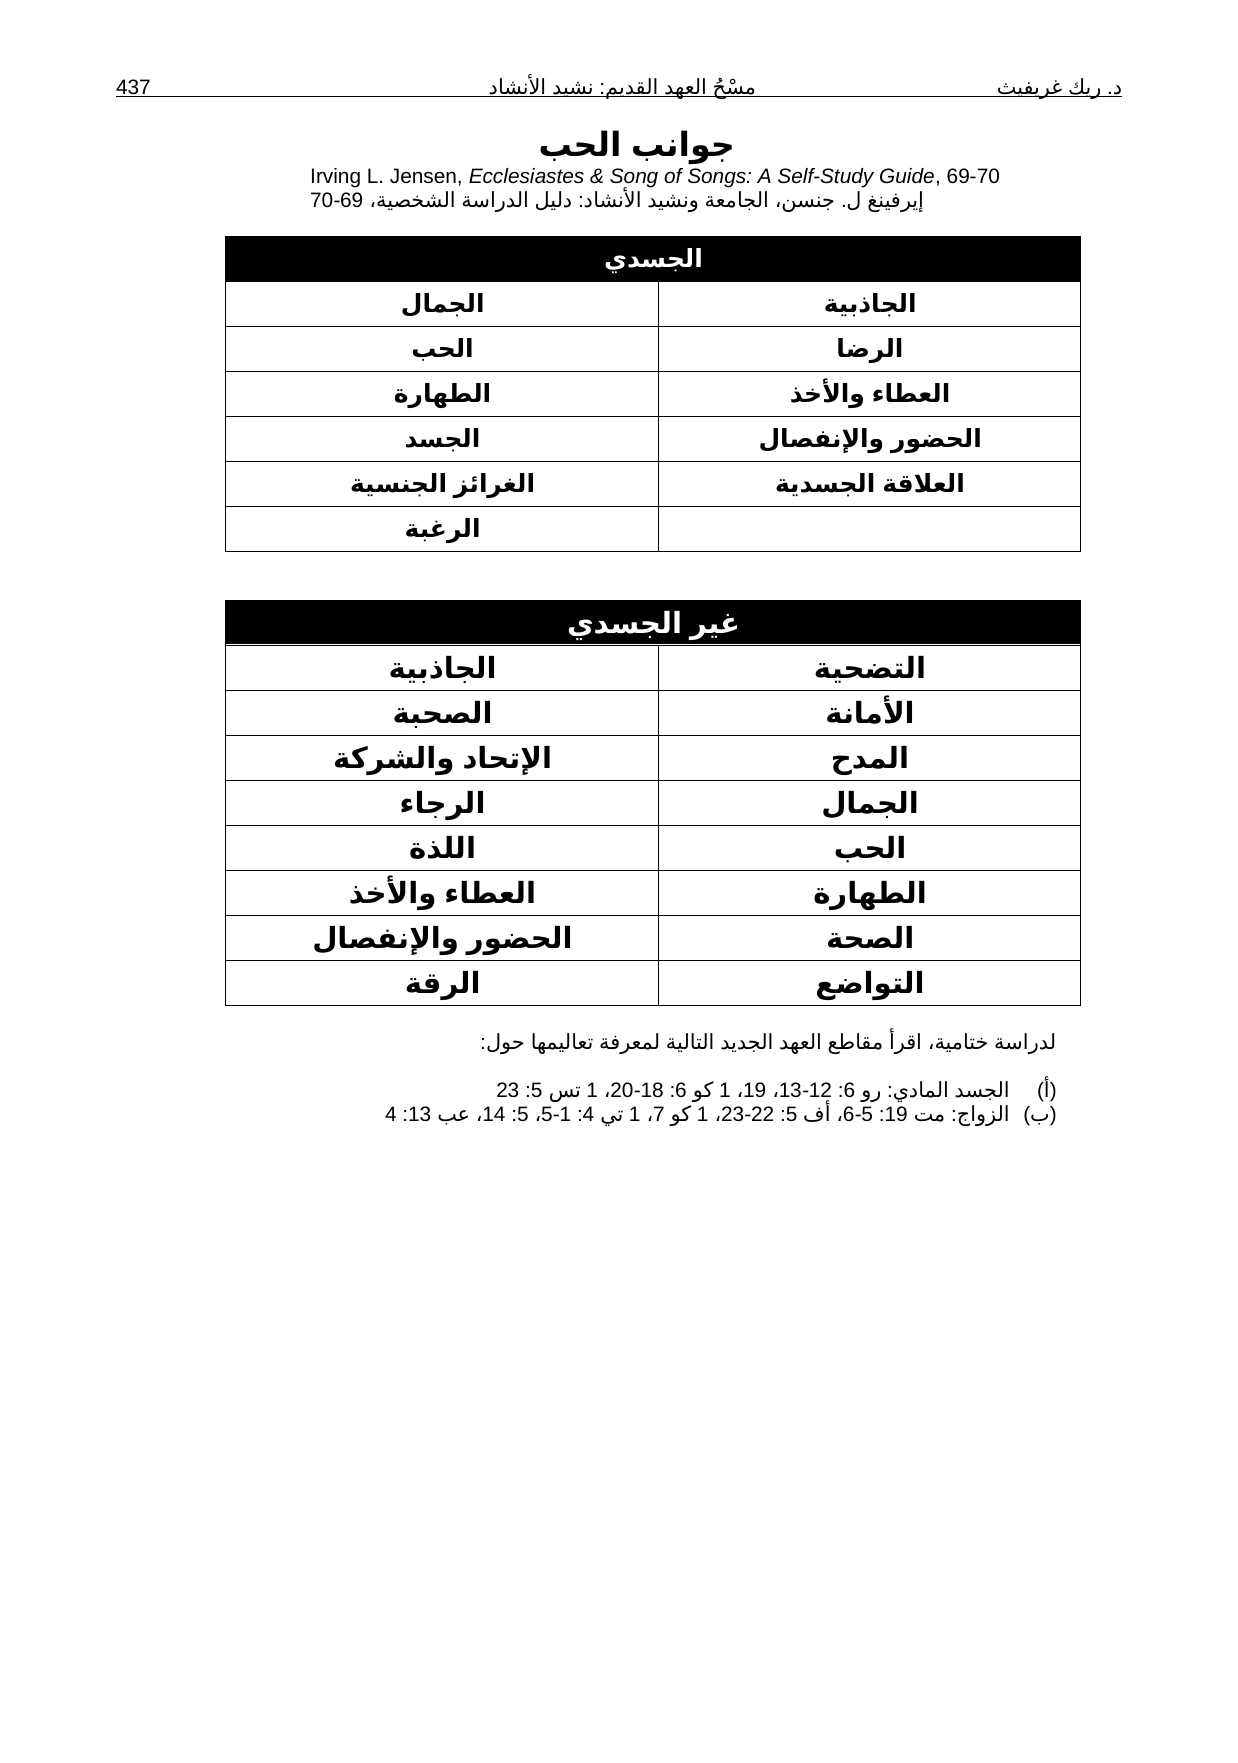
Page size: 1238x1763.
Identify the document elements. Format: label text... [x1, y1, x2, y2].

text (ب) الزواج: مت 19: 5-6، أف 5: 22-23، 1 كو 7، 1 تي 4: 1-5، 5: 14، عب 13: 4 [150, 1101, 1057, 1125]
table_cell الأمانة [659, 691, 1080, 734]
text جوانب الحب [150, 125, 1122, 164]
table_cell العلاقة الجسدية [659, 462, 1080, 506]
table_cell الحب [226, 327, 658, 371]
table_cell العطاء والأخذ [226, 871, 658, 914]
table_cell الإتحاد والشركة [226, 736, 658, 779]
table_cell الحضور والإنفصال [226, 916, 658, 959]
text إيرفينغ ل. جنسن، الجامعة ونشيد الأنشاد: دليل الدراسة الشخصية، 69-70 [150, 188, 1085, 212]
table_cell الصحبة [226, 691, 658, 734]
table_cell الحضور والإنفصال [659, 417, 1080, 461]
table_cell الطهارة [659, 871, 1080, 914]
table_header الجسدي [226, 237, 1080, 281]
table_cell الرقة [226, 961, 658, 1004]
table_cell الحب [659, 826, 1080, 869]
text (أ) الجسد المادي: رو 6: 12-13، 19، 1 كو 6: 18-20، 1 تس 5: 23 [150, 1077, 1057, 1101]
table_cell الجاذبية [226, 646, 658, 689]
table_cell الجمال [226, 282, 658, 326]
table_cell الرغبة [226, 507, 658, 551]
table_cell التضحية [659, 646, 1080, 689]
table_cell الجاذبية [659, 282, 1080, 326]
table_cell [659, 507, 1080, 551]
table_header غير الجسدي [226, 601, 1080, 644]
table_cell المدح [659, 736, 1080, 779]
text Irving L. Jensen, Ecclesiastes & Song of Songs: A Self-Study Guide, 69-70 [187, 164, 1122, 188]
table_cell الرجاء [226, 781, 658, 824]
table_cell الغرائز الجنسية [226, 462, 658, 506]
table_cell الطهارة [226, 372, 658, 416]
table_cell الصحة [659, 916, 1080, 959]
text لدراسة ختامية، اقرأ مقاطع العهد الجديد التالية لمعرفة تعاليمها حول: [150, 1029, 1057, 1053]
table_cell العطاء والأخذ [659, 372, 1080, 416]
table_cell الجسد [226, 417, 658, 461]
table_cell التواضع [659, 961, 1080, 1004]
table_cell الجمال [659, 781, 1080, 824]
table_cell اللذة [226, 826, 658, 869]
table_cell الرضا [659, 327, 1080, 371]
